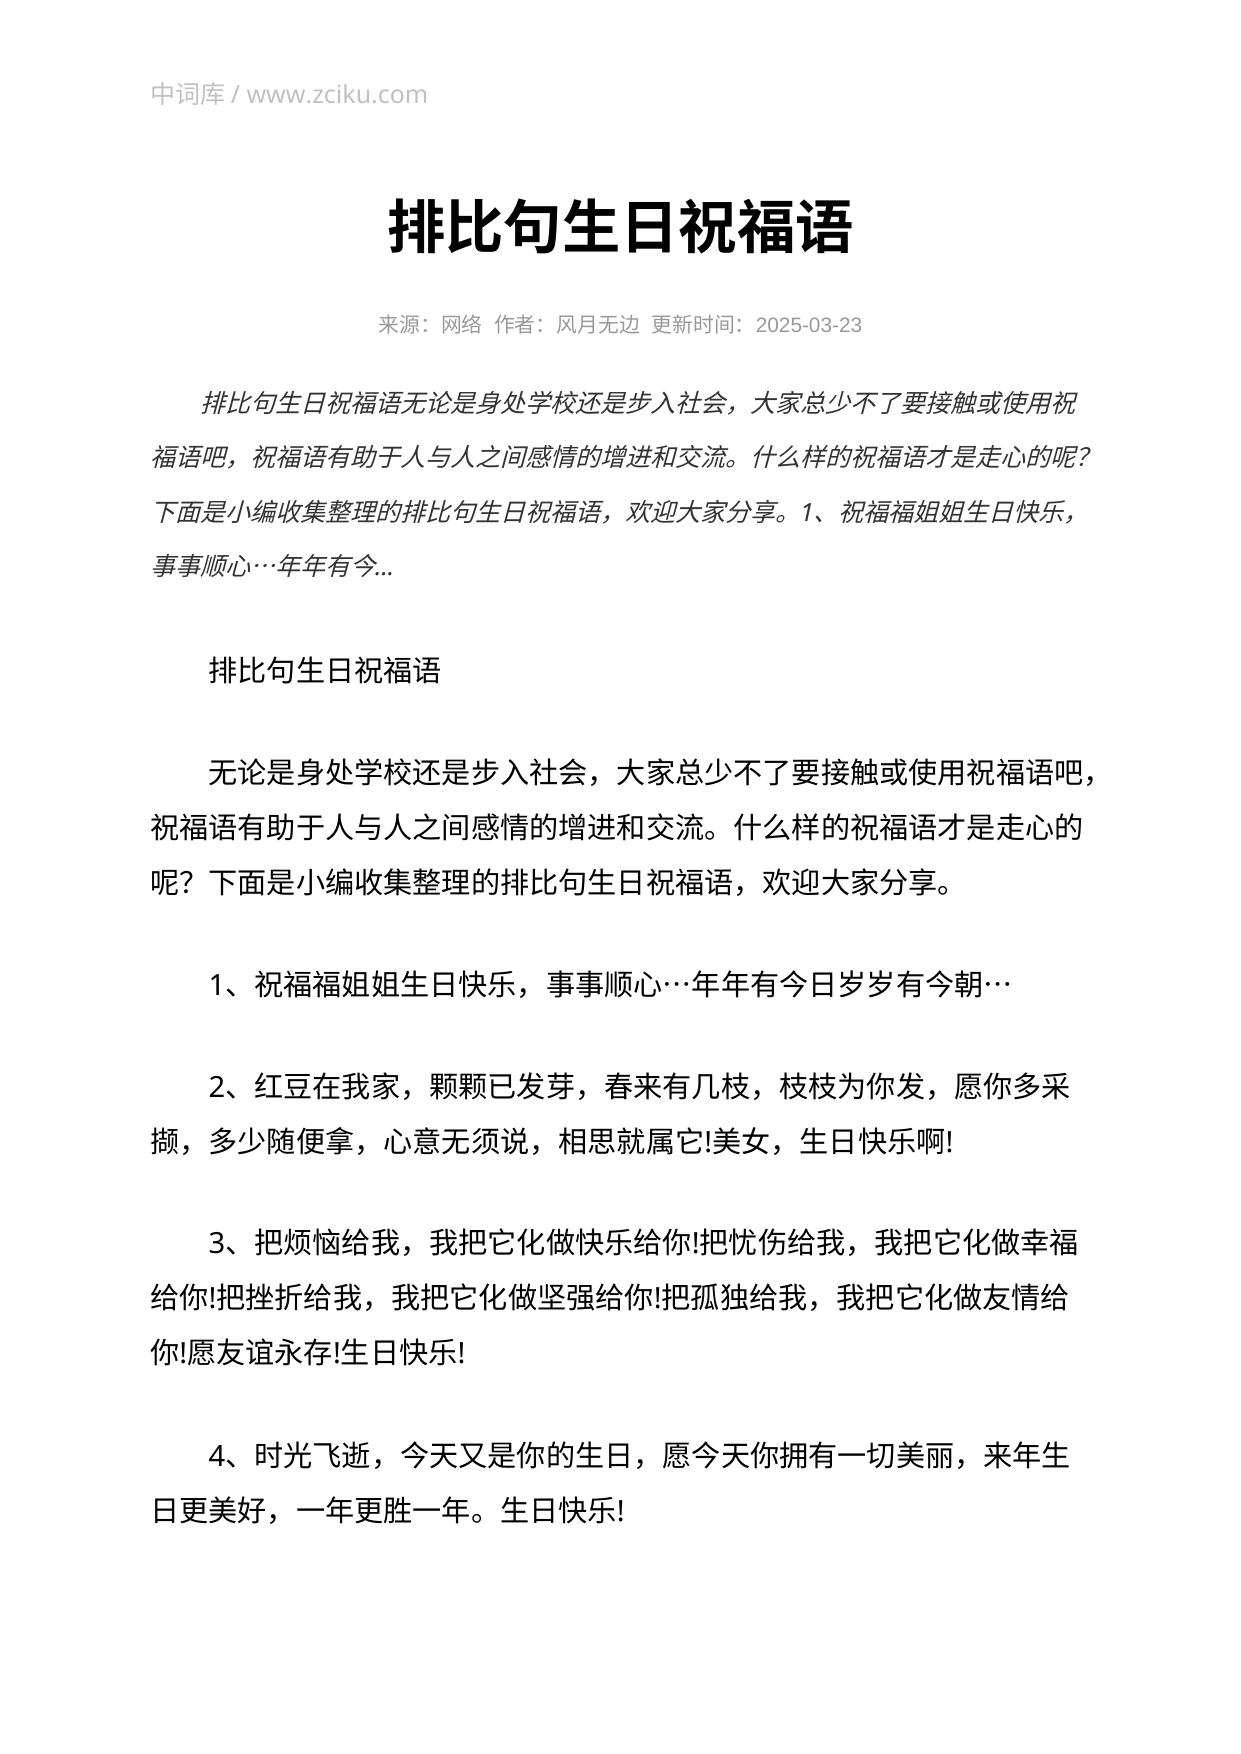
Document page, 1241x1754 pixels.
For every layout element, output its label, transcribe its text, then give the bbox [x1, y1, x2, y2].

text 无论是身处学校还是步入社会，大家总少不了要接触或使用祝福语吧，祝福语有助于人与人之间感情的增进和交流。什么样的祝福语才是走心的呢？下面是小编收集整理的排比句生日祝福语，欢迎大家分享。 [150, 749, 1090, 902]
text 3、把烦恼给我，我把它化做快乐给你!把忧伤给我，我把它化做幸福给你!把挫折给我，我把它化做坚强给你!把孤独给我，我把它化做友情给你!愿友谊永存!生日快乐! [150, 1220, 1090, 1372]
text 排比句生日祝福语 [150, 648, 1090, 690]
text 2、红豆在我家，颗颗已发芽，春来有几枝，枝枝为你发，愿你多采撷，多少随便拿，心意无须说，相思就属它!美女，生日快乐啊! [150, 1063, 1090, 1161]
text 1、祝福福姐姐生日快乐，事事顺心…年年有今日岁岁有今朝… [150, 961, 1090, 1003]
text 4、时光飞逝，今天又是你的生日，愿今天你拥有一切美丽，来年生日更美好，一年更胜一年。生日快乐! [150, 1432, 1090, 1529]
text 来源：网络 作者：风月无边 更新时间：2025-03-23 [150, 313, 1090, 337]
subtitle 排比句生日祝福语 [150, 181, 1090, 266]
text 排比句生日祝福语无论是身处学校还是步入社会，大家总少不了要接触或使用祝福语吧，祝福语有助于人与人之间感情的增进和交流。什么样的祝福语才是走心的呢？下面是小编收集整理的排比句生日祝福语，欢迎大家分享。1、祝福福姐姐生日快乐，事事顺心…年年有今... [150, 383, 1090, 583]
